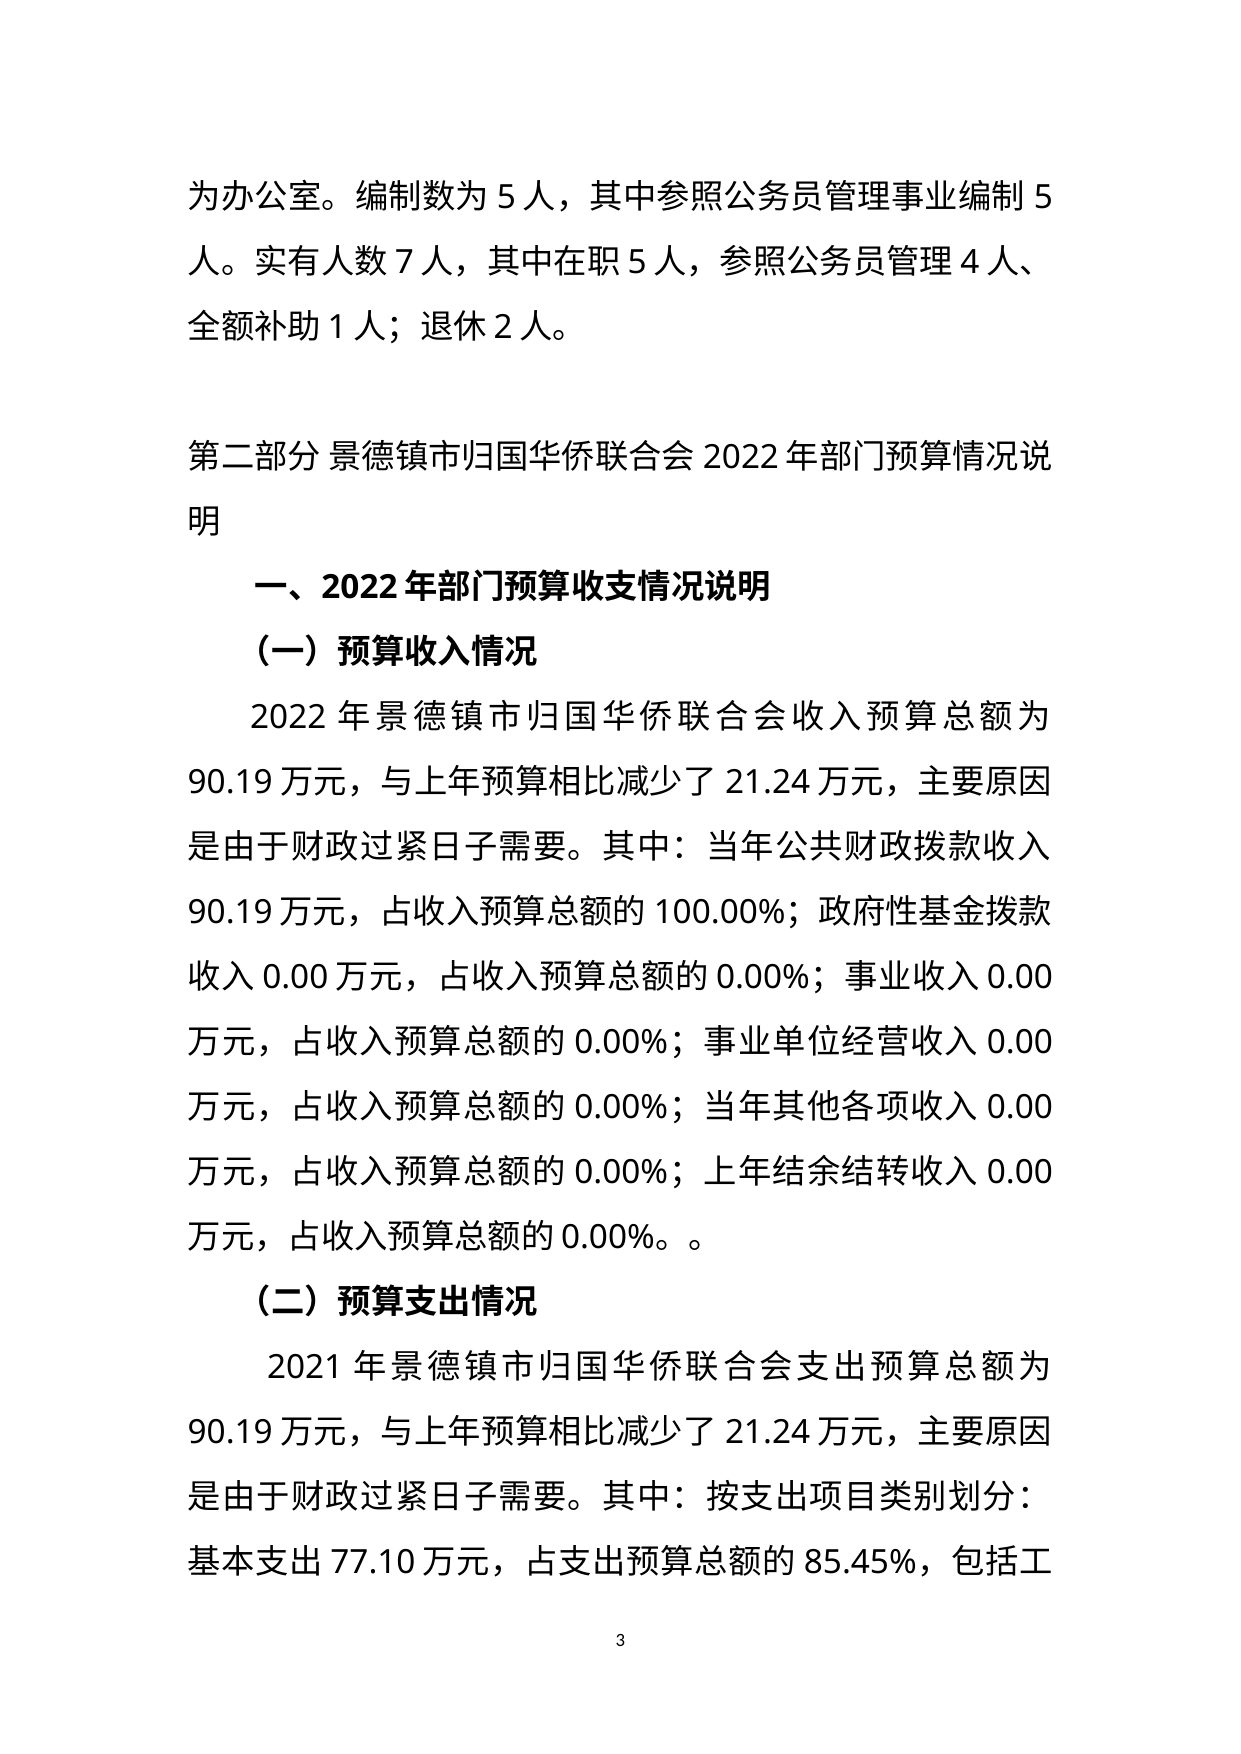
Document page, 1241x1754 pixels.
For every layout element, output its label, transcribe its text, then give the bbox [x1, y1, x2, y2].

text （一）预算收入情况 [187, 617, 1053, 682]
text 第二部分 景德镇市归国华侨联合会2022年部门预算情况说明 [187, 422, 1053, 552]
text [187, 1332, 1053, 1592]
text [187, 162, 1053, 357]
text 2022年景德镇市归国华侨联合会收入预算总额为90.19万元，与上年预算相比减少了21.24万元，主要原因是由于财政过紧日子需要。其中：当年公共财政拨款收入90.19万元，占收入预算总额的100.00%；政府性基金拨款收入0.00万元，占收入预算总额的0.00%；事业收入0.00万元，占收入预算总额的0.00%；事业单位经营收入0.00万元，占收入预算总额的0.00%；当年其他各项收入0.00万元，占收入预算总额的0.00%；上年结余结转收入0.00万元，占收入预算总额的0.00%。。 [187, 682, 1053, 1267]
text 一、2022年部门预算收支情况说明 [187, 552, 1053, 617]
text （二）预算支出情况 [187, 1267, 1053, 1332]
